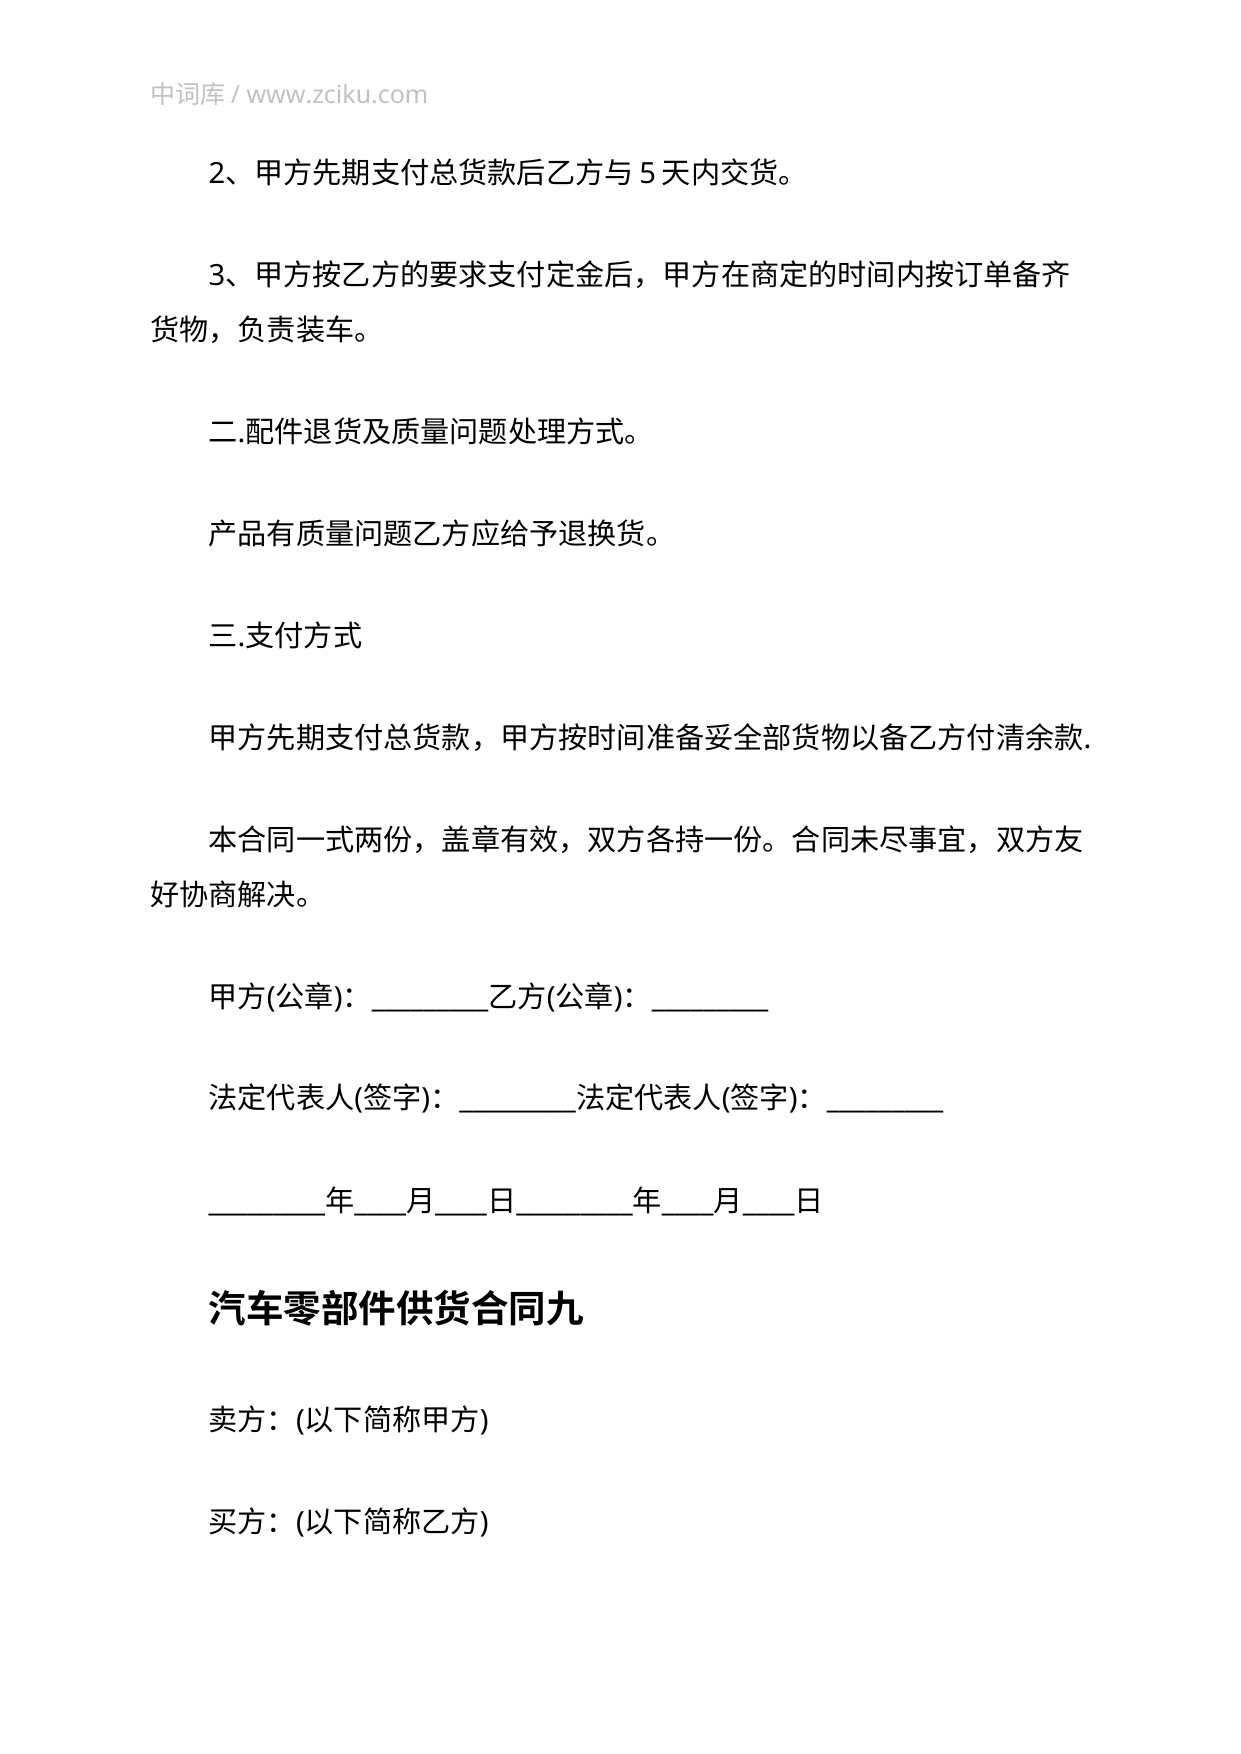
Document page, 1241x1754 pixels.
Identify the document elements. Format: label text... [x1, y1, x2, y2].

text 二.配件退货及质量问题处理方式。 [150, 409, 1090, 451]
text 2、甲方先期支付总货款后乙方与5天内交货。 [150, 150, 1090, 192]
text _________年____月____日_________年____月____日 [150, 1177, 1090, 1219]
text 3、甲方按乙方的要求支付定金后，甲方在商定的时间内按订单备齐货物，负责装车。 [150, 252, 1090, 349]
text 法定代表人(签字)：_________法定代表人(签字)：_________ [150, 1075, 1090, 1117]
text 本合同一式两份，盖章有效，双方各持一份。合同未尽事宜，双方友好协商解决。 [150, 816, 1090, 914]
text 卖方：(以下简称甲方) [150, 1396, 1090, 1439]
text 产品有质量问题乙方应给予退换货。 [150, 511, 1090, 553]
text 买方：(以下简称乙方) [150, 1498, 1090, 1541]
text 三.支付方式 [150, 612, 1090, 655]
text 甲方先期支付总货款，甲方按时间准备妥全部货物以备乙方付清余款. [150, 714, 1090, 757]
text 甲方(公章)：_________乙方(公章)：_________ [150, 973, 1090, 1016]
text 汽车零部件供货合同九 [150, 1279, 1090, 1333]
